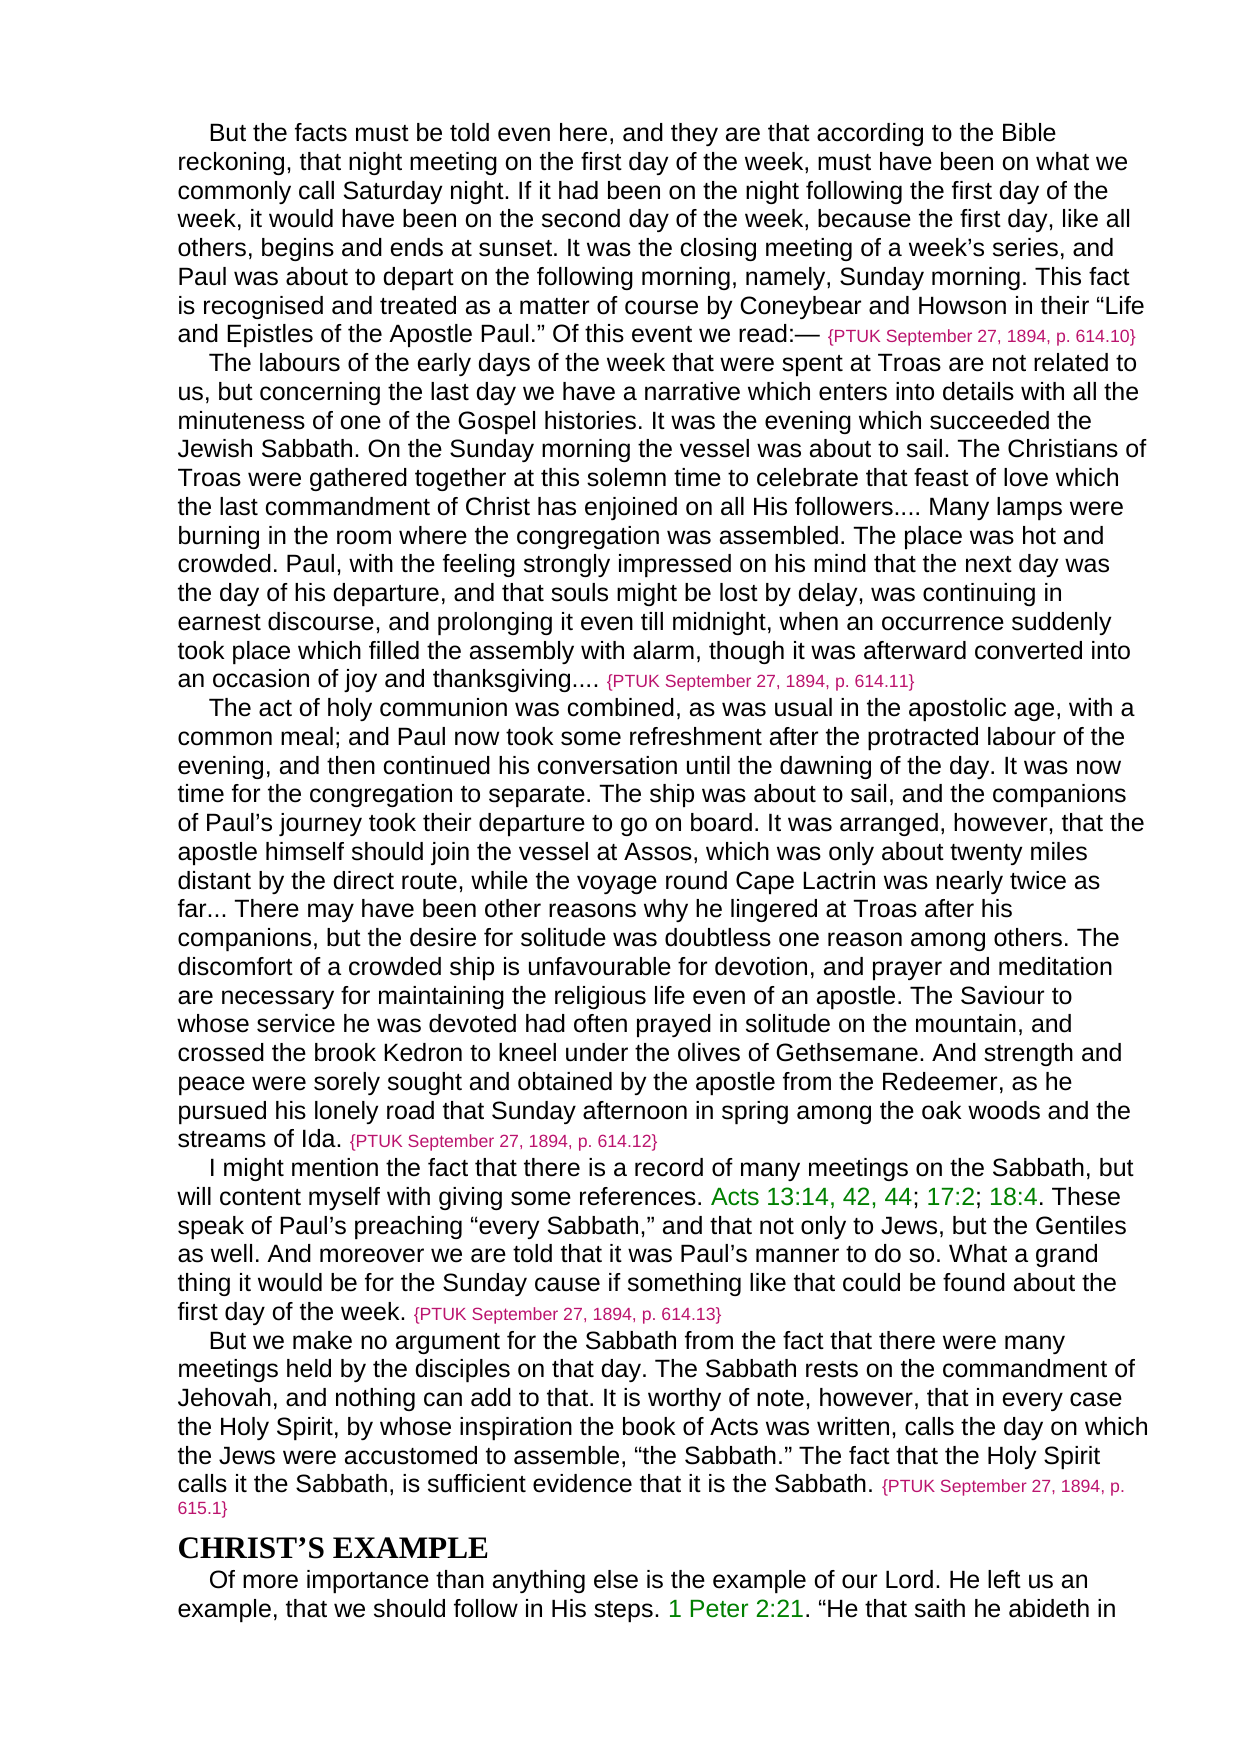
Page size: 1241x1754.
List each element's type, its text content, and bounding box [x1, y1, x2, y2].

text CHRIST’S EXAMPLE [177, 1518, 1152, 1565]
text But the facts must be told even here, and they are that according to the Bible reckoning, that night meeting on the first day of the week, must have been on what we commonly call Saturday night. If it had been on the night following the first day of the week, it would have been on the second day of the week, because the first day, like all others, begins and ends at sunset. It was the closing meeting of a week’s series, and Paul was about to depart on the following morning, namely, Sunday morning. This fact is recognised and treated as a matter of course by Coneybear and Howson in their “Life and Epistles of the Apostle Paul.” Of this event we read:— {PTUK September 27, 1894, p. 614.10} [177, 118, 1152, 348]
text I might mention the fact that there is a record of many meetings on the Sabbath, but will content myself with giving some references. Acts 13:14, 42, 44; 17:2; 18:4. These speak of Paul’s preaching “every Sabbath,” and that not only to Jews, but the Gentiles as well. And moreover we are told that it was Paul’s manner to do so. What a grand thing it would be for the Sunday cause if something like that could be found about the first day of the week. {PTUK September 27, 1894, p. 614.13} [177, 1153, 1152, 1326]
text The labours of the early days of the week that were spent at Troas are not related to us, but concerning the last day we have a narrative which enters into details with all the minuteness of one of the Gospel histories. It was the evening which succeeded the Jewish Sabbath. On the Sunday morning the vessel was about to sail. The Christians of Troas were gathered together at this solemn time to celebrate that feast of love which the last commandment of Christ has enjoined on all His followers.... Many lamps were burning in the room where the congregation was assembled. The place was hot and crowded. Paul, with the feeling strongly impressed on his mind that the next day was the day of his departure, and that souls might be lost by delay, was continuing in earnest discourse, and prolonging it even till midnight, when an occurrence suddenly took place which filled the assembly with alarm, though it was afterward converted into an occasion of joy and thanksgiving.... {PTUK September 27, 1894, p. 614.11} [177, 348, 1152, 693]
text The act of holy communion was combined, as was usual in the apostolic age, with a common meal; and Paul now took some refreshment after the protracted labour of the evening, and then continued his conversation until the dawning of the day. It was now time for the congregation to separate. The ship was about to sail, and the companions of Paul’s journey took their departure to go on board. It was arranged, however, that the apostle himself should join the vessel at Assos, which was only about twenty miles distant by the direct route, while the voyage round Cape Lactrin was nearly twice as far... There may have been other reasons why he lingered at Troas after his companions, but the desire for solitude was doubtless one reason among others. The discomfort of a crowded ship is unfavourable for devotion, and prayer and meditation are necessary for maintaining the religious life even of an apostle. The Saviour to whose service he was devoted had often prayed in solitude on the mountain, and crossed the brook Kedron to kneel under the olives of Gethsemane. And strength and peace were sorely sought and obtained by the apostle from the Redeemer, as he pursued his lonely road that Sunday afternoon in spring among the oak woods and the streams of Ida. {PTUK September 27, 1894, p. 614.12} [177, 693, 1152, 1153]
text But we make no argument for the Sabbath from the fact that there were many meetings held by the disciples on that day. The Sabbath rests on the commandment of Jehovah, and nothing can add to that. It is worthy of note, however, that in every case the Holy Spirit, by whose inspiration the book of Acts was written, calls the day on which the Jews were accustomed to assemble, “the Sabbath.” The fact that the Holy Spirit calls it the Sabbath, is sufficient evidence that it is the Sabbath. {PTUK September 27, 1894, p. 615.1} [177, 1326, 1152, 1518]
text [177, 1565, 1152, 1623]
